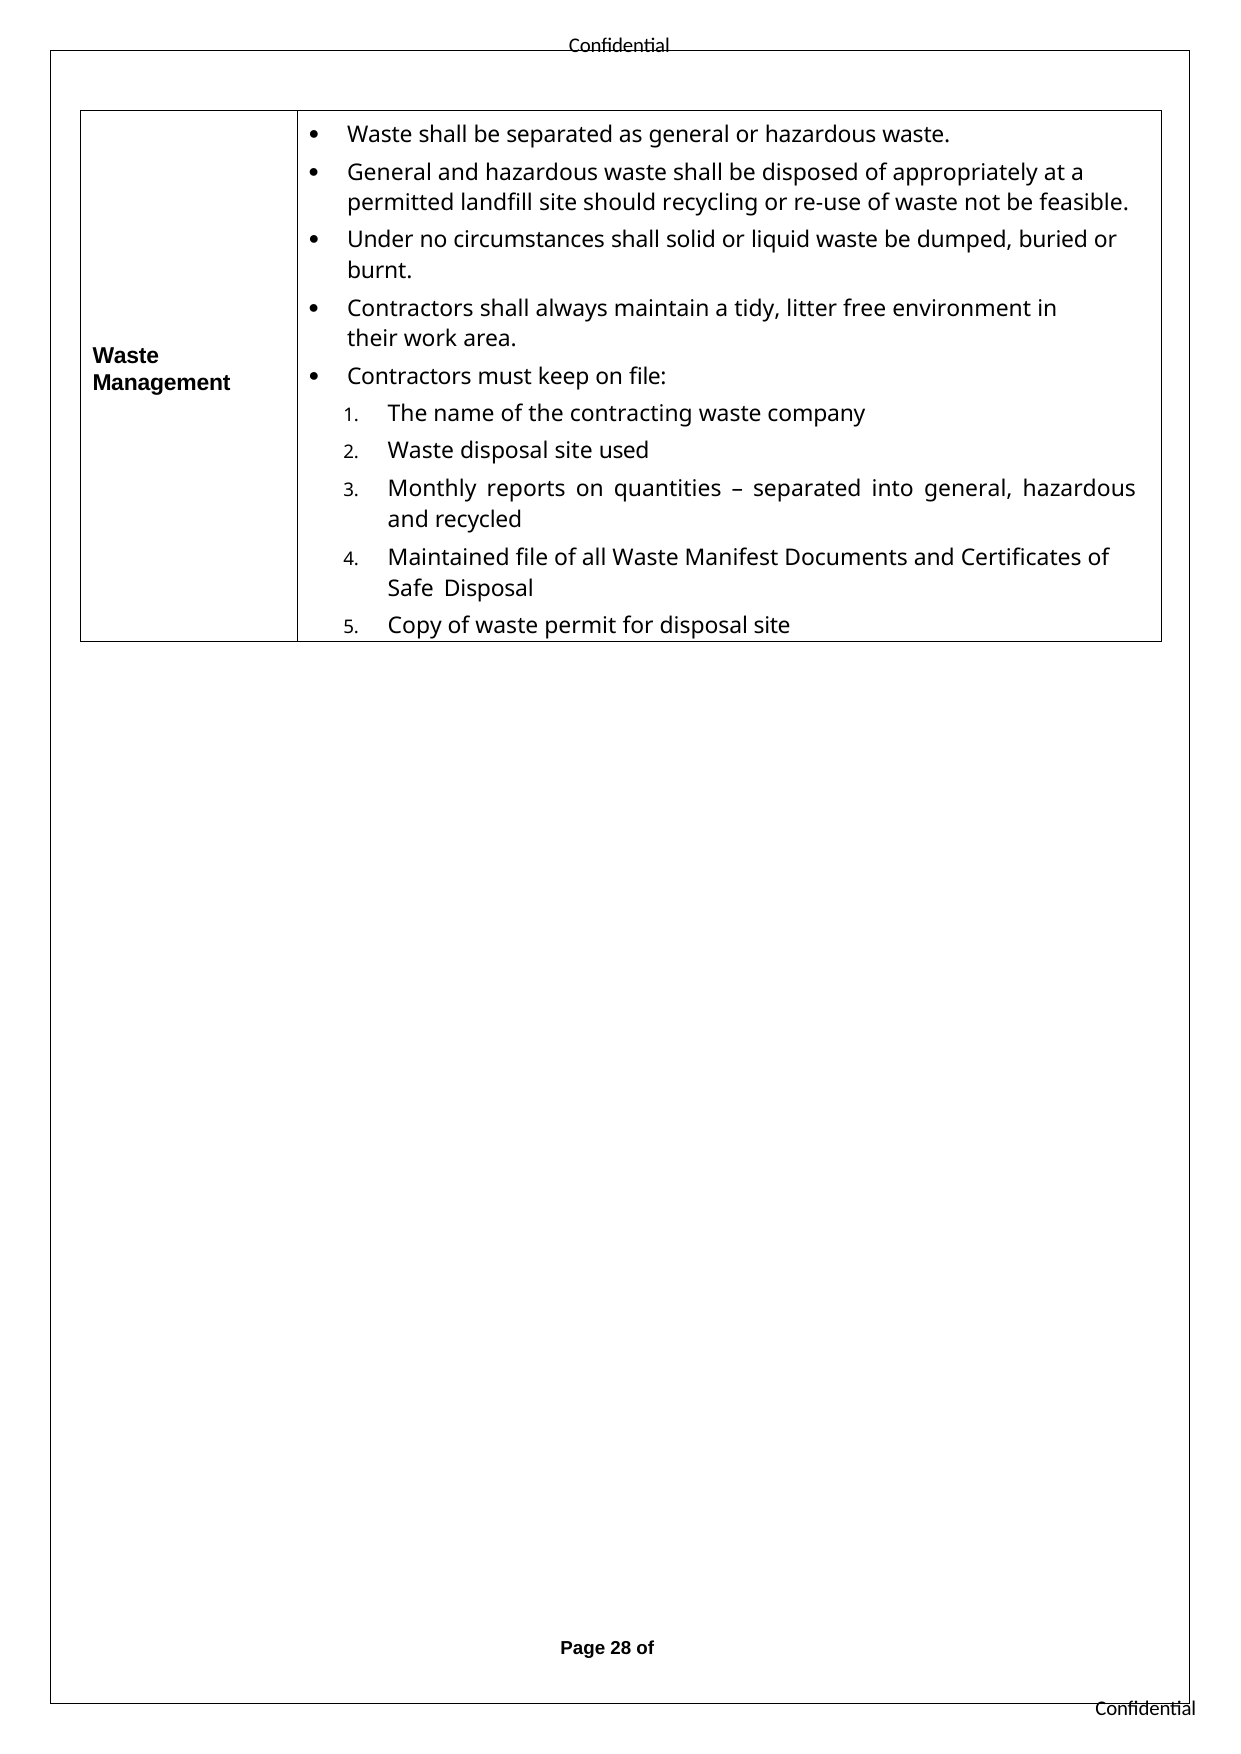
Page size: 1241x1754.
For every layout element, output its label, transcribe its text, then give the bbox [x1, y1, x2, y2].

table_cell Waste shall be separated as general or hazardous waste. General and hazardous waste shall be disposed of appropriately at a permitted landfill site should recycling or re-use of waste not be feasible. Under no circumstances shall solid or liquid waste be dumped, buried or burnt. Contractors shall always maintain a tidy, litter free environment in their work area. Contractors must keep on file: The name of the contracting waste company Waste disposal site used Monthly reports on quantities – separated into general, hazardous and recycled Maintained file of all Waste Manifest Documents and Certificates of Safe Disposal Copy of waste permit for disposal site [298, 111, 1161, 641]
table_cell Waste Management [81, 111, 297, 641]
